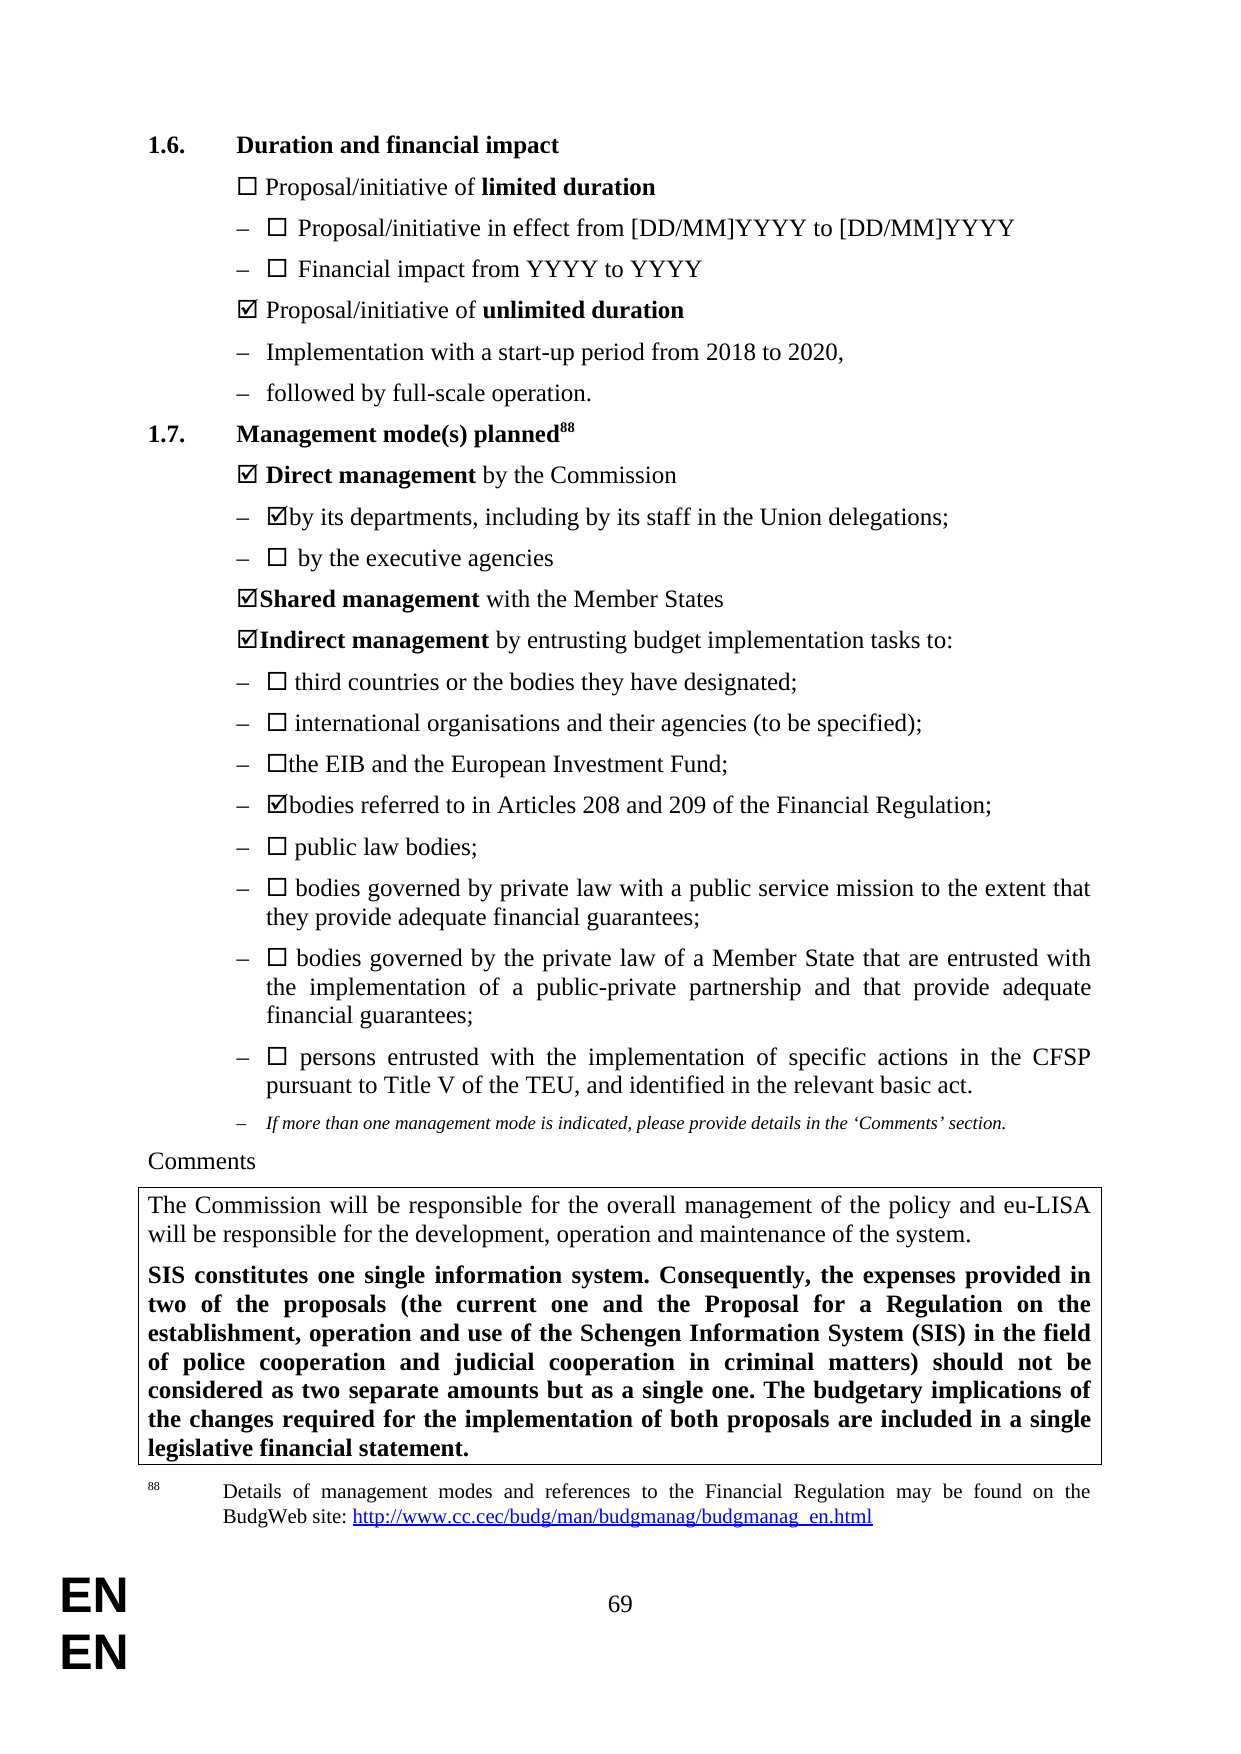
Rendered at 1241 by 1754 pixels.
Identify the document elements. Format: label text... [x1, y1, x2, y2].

subtitle 1.7. Management mode(s) planned [148, 419, 1092, 448]
text Shared management with the Member States [236, 584, 1092, 613]
list the EIB and the European Investment Fund; [236, 749, 1092, 778]
text The Commission will be responsible for the overall management of the policy and eu-LISA will be responsible for the development, operation and maintenance of the system. [139, 1188, 1101, 1248]
subtitle 1.6. Duration and financial impact [148, 131, 1092, 159]
list followed by full-scale operation. [236, 378, 1092, 407]
list Proposal/initiative in effect from [DD/MM]YYYY to [DD/MM]YYYY [236, 213, 1092, 242]
text SIS constitutes one single information system. Consequently, the expenses provided in two of the proposals (the current one and the Proposal for a Regulation on the establishment, operation and use of the Schengen Information System (SIS) in the field of police cooperation and judicial cooperation in criminal matters) should not be considered as two separate amounts but as a single one. The budgetary implications of the changes required for the implementation of both proposals are included in a single legislative financial statement. [139, 1257, 1101, 1464]
list international organisations and their agencies (to be specified); [236, 708, 1092, 737]
list bodies referred to in Articles 208 and 209 of the Financial Regulation; [236, 791, 1092, 819]
list by the executive agencies [236, 543, 1092, 572]
text Direct management by the Commission [236, 461, 1092, 489]
list bodies governed by the private law of a that are entrusted with the implementation of a public-private partnership and that provide adequate financial guarantees; [236, 943, 1092, 1029]
text Proposal/initiative of limited duration [236, 172, 1092, 201]
list public law bodies; [236, 832, 1092, 861]
list third countries or the bodies they have designated; [236, 667, 1092, 696]
text Indirect management by entrusting budget implementation tasks to: [236, 626, 1092, 654]
list Financial impact from YYYY to YYYY [236, 254, 1092, 283]
list by its departments, including by its staff in the Union delegations; [236, 502, 1092, 531]
text Comments [148, 1146, 1092, 1175]
list Implementation with a start-up period from 2018 to 2020, [236, 337, 1092, 366]
list If more than one management mode is indicated, please provide details in the ‘Comments’ section. [236, 1112, 1092, 1133]
list bodies governed by private law with a public service mission to the extent that they provide adequate financial guarantees; [236, 873, 1092, 931]
list persons entrusted with the implementation of specific actions in the CFSP pursuant to Title V of the TEU, and identified in the relevant basic act. [236, 1042, 1092, 1099]
text Proposal/initiative of unlimited duration [236, 296, 1092, 324]
